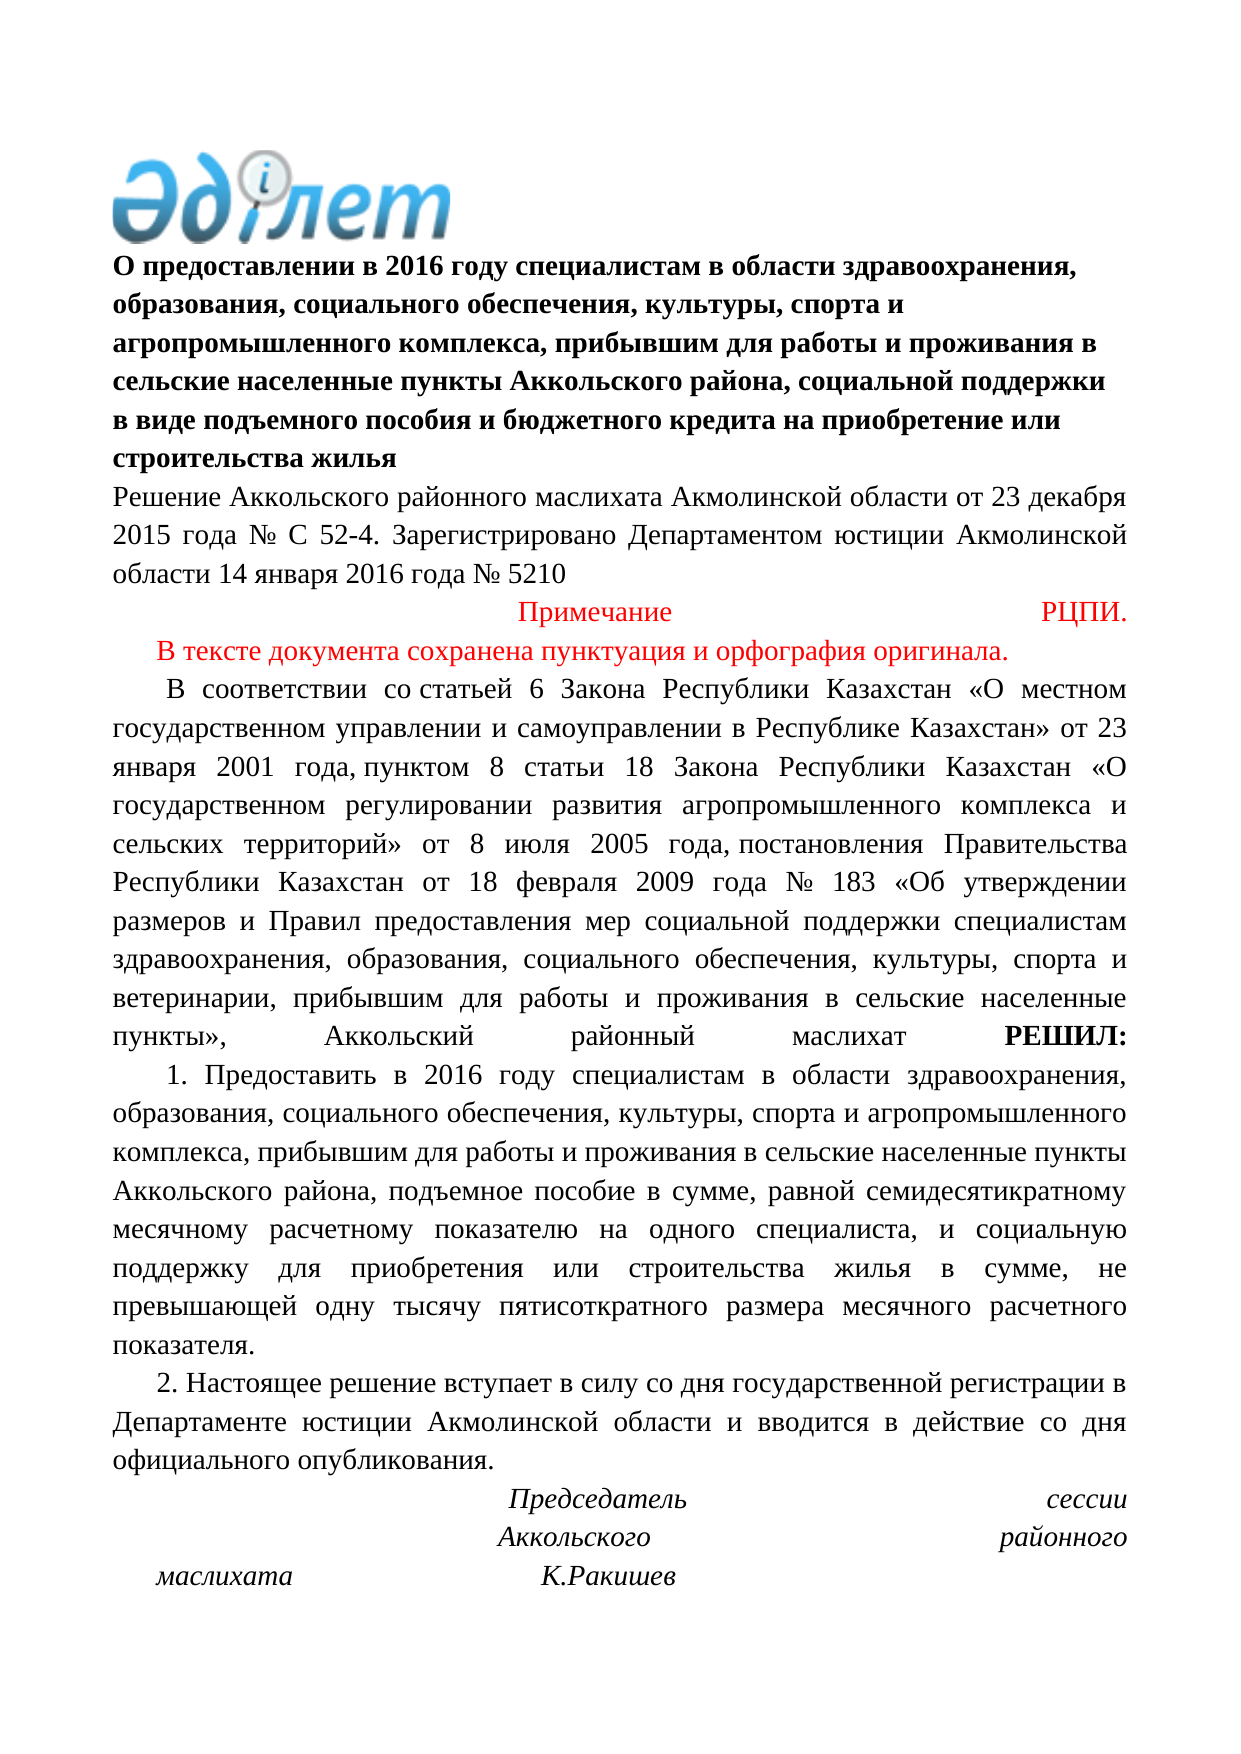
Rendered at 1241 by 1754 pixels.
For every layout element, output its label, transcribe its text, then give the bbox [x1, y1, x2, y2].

text О предоставлении в 2016 году специалистам в области здравоохранения, образования, социального обеспечения, культуры, спорта и агропромышленного комплекса, прибывшим для работы и проживания в сельские населенные пункты Аккольского района, социальной поддержки в виде подъемного пособия и бюджетного кредита на приобретение или строительства жилья [112, 248, 1128, 474]
picture [112, 150, 451, 244]
text В соответствии со статьей 6 Закона Республики Казахстан «О местном государственном управлении и самоуправлении в Республике Казахстан» от 23 января 2001 года, пунктом 8 статьи 18 Закона Республики Казахстан «О государственном регулировании развития агропромышленного комплекса и сельских территорий» от 8 июля 2005 года, постановления Правительства Республики Казахстан от 18 февраля 2009 года № 183 «Об утверждении размеров и Правил предоставления мер социальной поддержки специалистам здравоохранения, образования, социального обеспечения, культуры, спорта и ветеринарии, прибывшим для работы и проживания в сельские населенные пункты», Аккольский районный маслихат РЕШИЛ: 1. Предоставить в 2016 году специалистам в области здравоохранения, образования, социального обеспечения, культуры, спорта и агропромышленного комплекса, прибывшим для работы и проживания в сельские населенные пункты Аккольского района, подъемное пособие в сумме, равной семидесятикратному месячному расчетному показателю на одного специалиста, и социальную поддержку для приобретения или строительства жилья в сумме, не превышающей одну тысячу пятисоткратного размера месячного расчетного показателя. 2. Настоящее решение вступает в силу со дня государственной регистрации в Департаменте юстиции Акмолинской области и вводится в действие со дня официального опубликования. [112, 672, 1128, 1476]
text Примечание РЦПИ. В тексте документа сохранена пунктуация и орфография оригинала. [112, 594, 1128, 667]
text Председатель сессии Аккольского районного маслихата К.Ракишев [112, 1481, 1128, 1592]
text Решение Аккольского районного маслихата Акмолинской области от 23 декабря 2015 года № С 52-4. Зарегистрировано Департаментом юстиции Акмолинской области 14 января 2016 года № 5210 [112, 479, 1128, 589]
